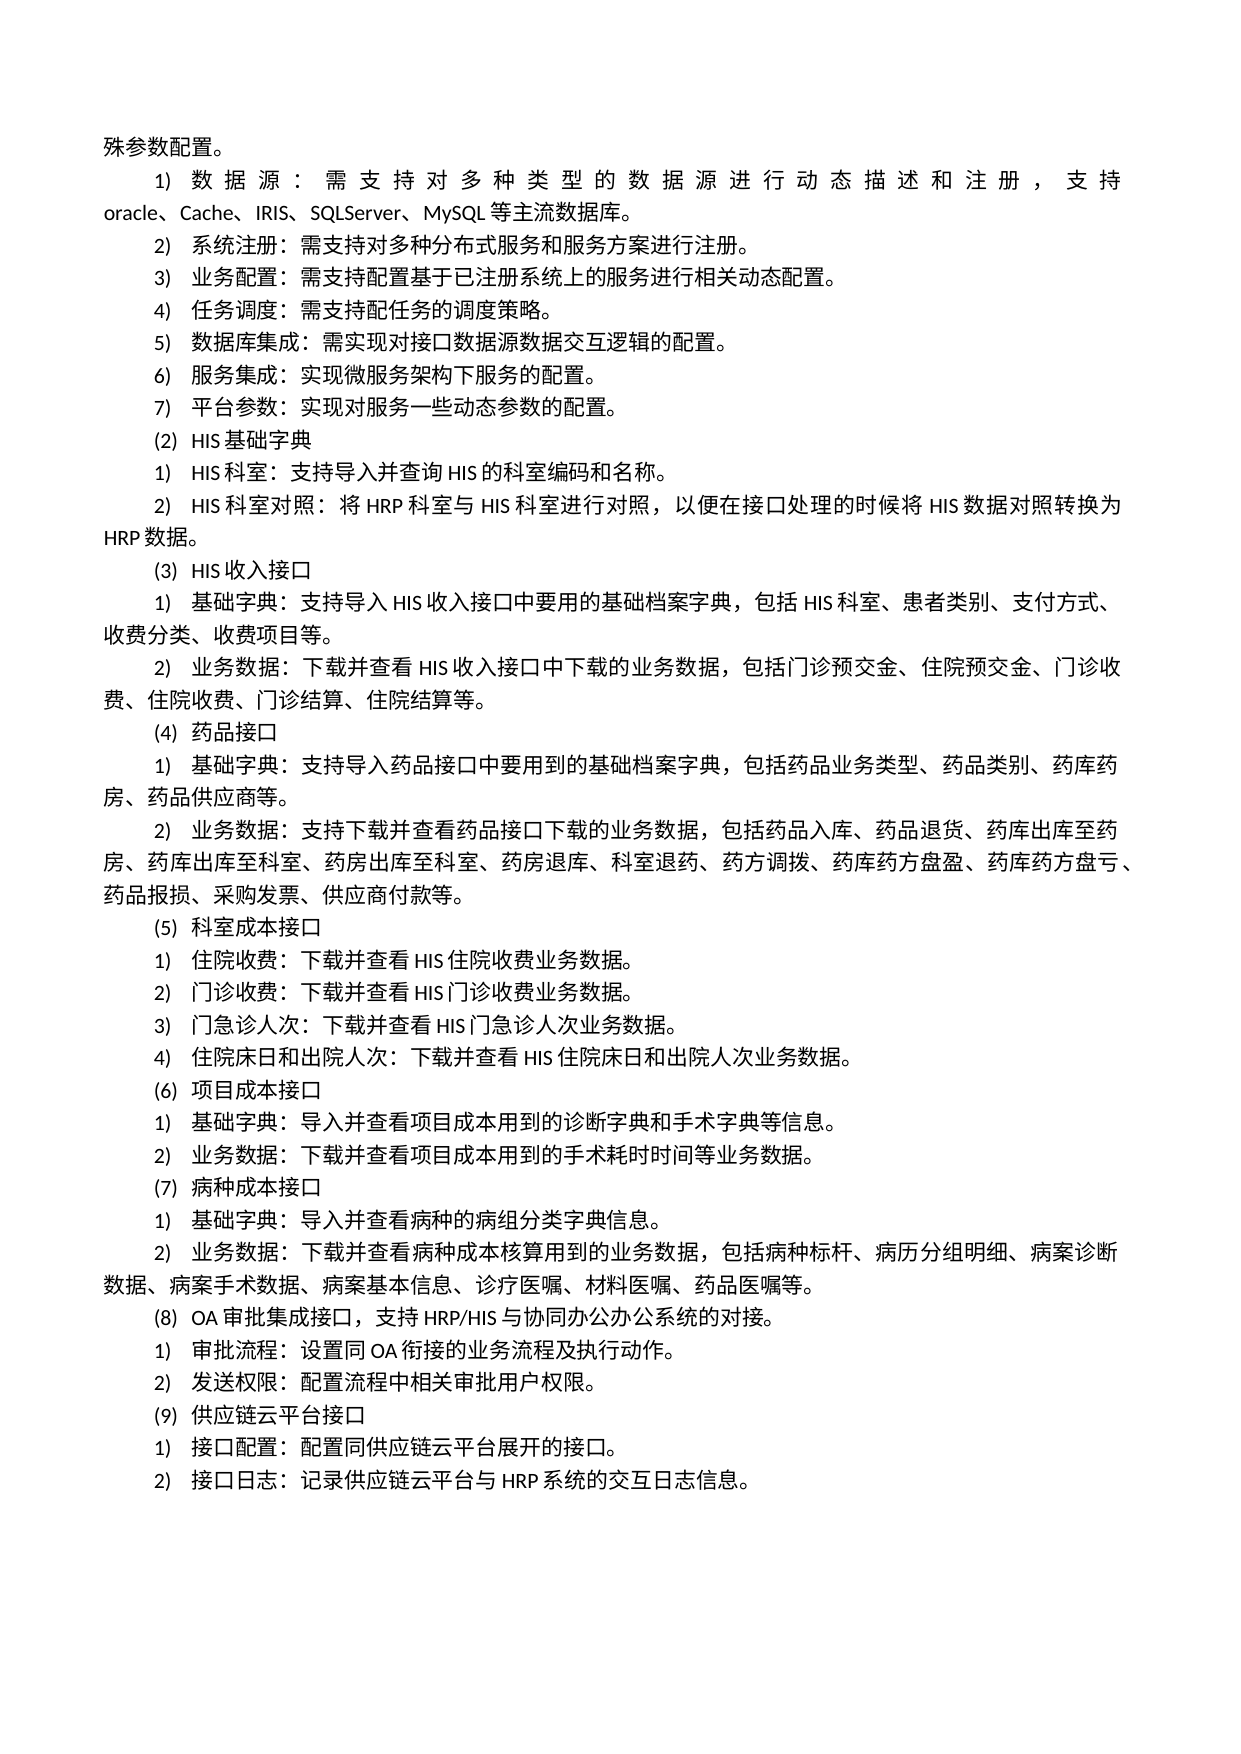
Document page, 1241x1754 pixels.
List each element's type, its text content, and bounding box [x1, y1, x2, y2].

text 1) 住院收费：下载并查看HIS住院收费业务数据。 [103, 942, 1122, 975]
text 1) 数据源：需支持对多种类型的数据源进行动态描述和注册，支持oracle、Cache、IRIS、SQLServer、MySQL等主流数据库。 [103, 162, 1122, 227]
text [103, 130, 1122, 162]
text 2) HIS科室对照：将HRP科室与HIS科室进行对照，以便在接口处理的时候将HIS数据对照转换为HRP数据。 [103, 487, 1122, 552]
text (2) HIS基础字典 [103, 422, 1122, 455]
text 2) 发送权限：配置流程中相关审批用户权限。 [103, 1365, 1122, 1397]
text (8) OA审批集成接口，支持HRP/HIS与协同办公办公系统的对接。 [103, 1300, 1122, 1332]
text 1) HIS科室：支持导入并查询HIS的科室编码和名称。 [103, 455, 1122, 487]
text 1) 基础字典：支持导入HIS收入接口中要用的基础档案字典，包括HIS科室、患者类别、支付方式、收费分类、收费项目等。 [103, 585, 1122, 650]
text 3) 门急诊人次：下载并查看HIS门急诊人次业务数据。 [103, 1007, 1122, 1040]
text 2) 系统注册：需支持对多种分布式服务和服务方案进行注册。 [103, 227, 1122, 260]
text (9) 供应链云平台接口 [103, 1397, 1122, 1430]
text (3) HIS收入接口 [103, 552, 1122, 585]
text 1) 基础字典：导入并查看项目成本用到的诊断字典和手术字典等信息。 [103, 1105, 1122, 1137]
text 2) 业务数据：下载并查看HIS收入接口中下载的业务数据，包括门诊预交金、住院预交金、门诊收费、住院收费、门诊结算、住院结算等。 [103, 650, 1122, 715]
text 1) 接口配置：配置同供应链云平台展开的接口。 [103, 1430, 1122, 1462]
text 3) 业务配置：需支持配置基于已注册系统上的服务进行相关动态配置。 [103, 260, 1122, 292]
text 2) 业务数据：下载并查看病种成本核算用到的业务数据，包括病种标杆、病历分组明细、病案诊断数据、病案手术数据、病案基本信息、诊疗医嘱、材料医嘱、药品医嘱等。 [103, 1235, 1122, 1300]
text 2) 业务数据：下载并查看项目成本用到的手术耗时时间等业务数据。 [103, 1137, 1122, 1170]
text (6) 项目成本接口 [103, 1072, 1122, 1105]
text 2) 业务数据：支持下载并查看药品接口下载的业务数据，包括药品入库、药品退货、药库出库至药房、药库出库至科室、药房出库至科室、药房退库、科室退药、药方调拨、药库药方盘盈、药库药方盘亏、药品报损、采购发票、供应商付款等。 [103, 812, 1122, 910]
text 1) 审批流程：设置同OA衔接的业务流程及执行动作。 [103, 1332, 1122, 1365]
text 1) 基础字典：支持导入药品接口中要用到的基础档案字典，包括药品业务类型、药品类别、药库药房、药品供应商等。 [103, 747, 1122, 812]
text (5) 科室成本接口 [103, 910, 1122, 942]
text 6) 服务集成：实现微服务架构下服务的配置。 [103, 357, 1122, 390]
text 7) 平台参数：实现对服务一些动态参数的配置。 [103, 390, 1122, 422]
text 5) 数据库集成：需实现对接口数据源数据交互逻辑的配置。 [103, 325, 1122, 357]
text 2) 接口日志：记录供应链云平台与HRP系统的交互日志信息。 [103, 1462, 1122, 1495]
text 4) 住院床日和出院人次：下载并查看HIS住院床日和出院人次业务数据。 [103, 1040, 1122, 1072]
text 4) 任务调度：需支持配任务的调度策略。 [103, 292, 1122, 325]
text (4) 药品接口 [103, 715, 1122, 747]
text (7) 病种成本接口 [103, 1170, 1122, 1202]
text 1) 基础字典：导入并查看病种的病组分类字典信息。 [103, 1202, 1122, 1235]
text 2) 门诊收费：下载并查看HIS门诊收费业务数据。 [103, 975, 1122, 1007]
